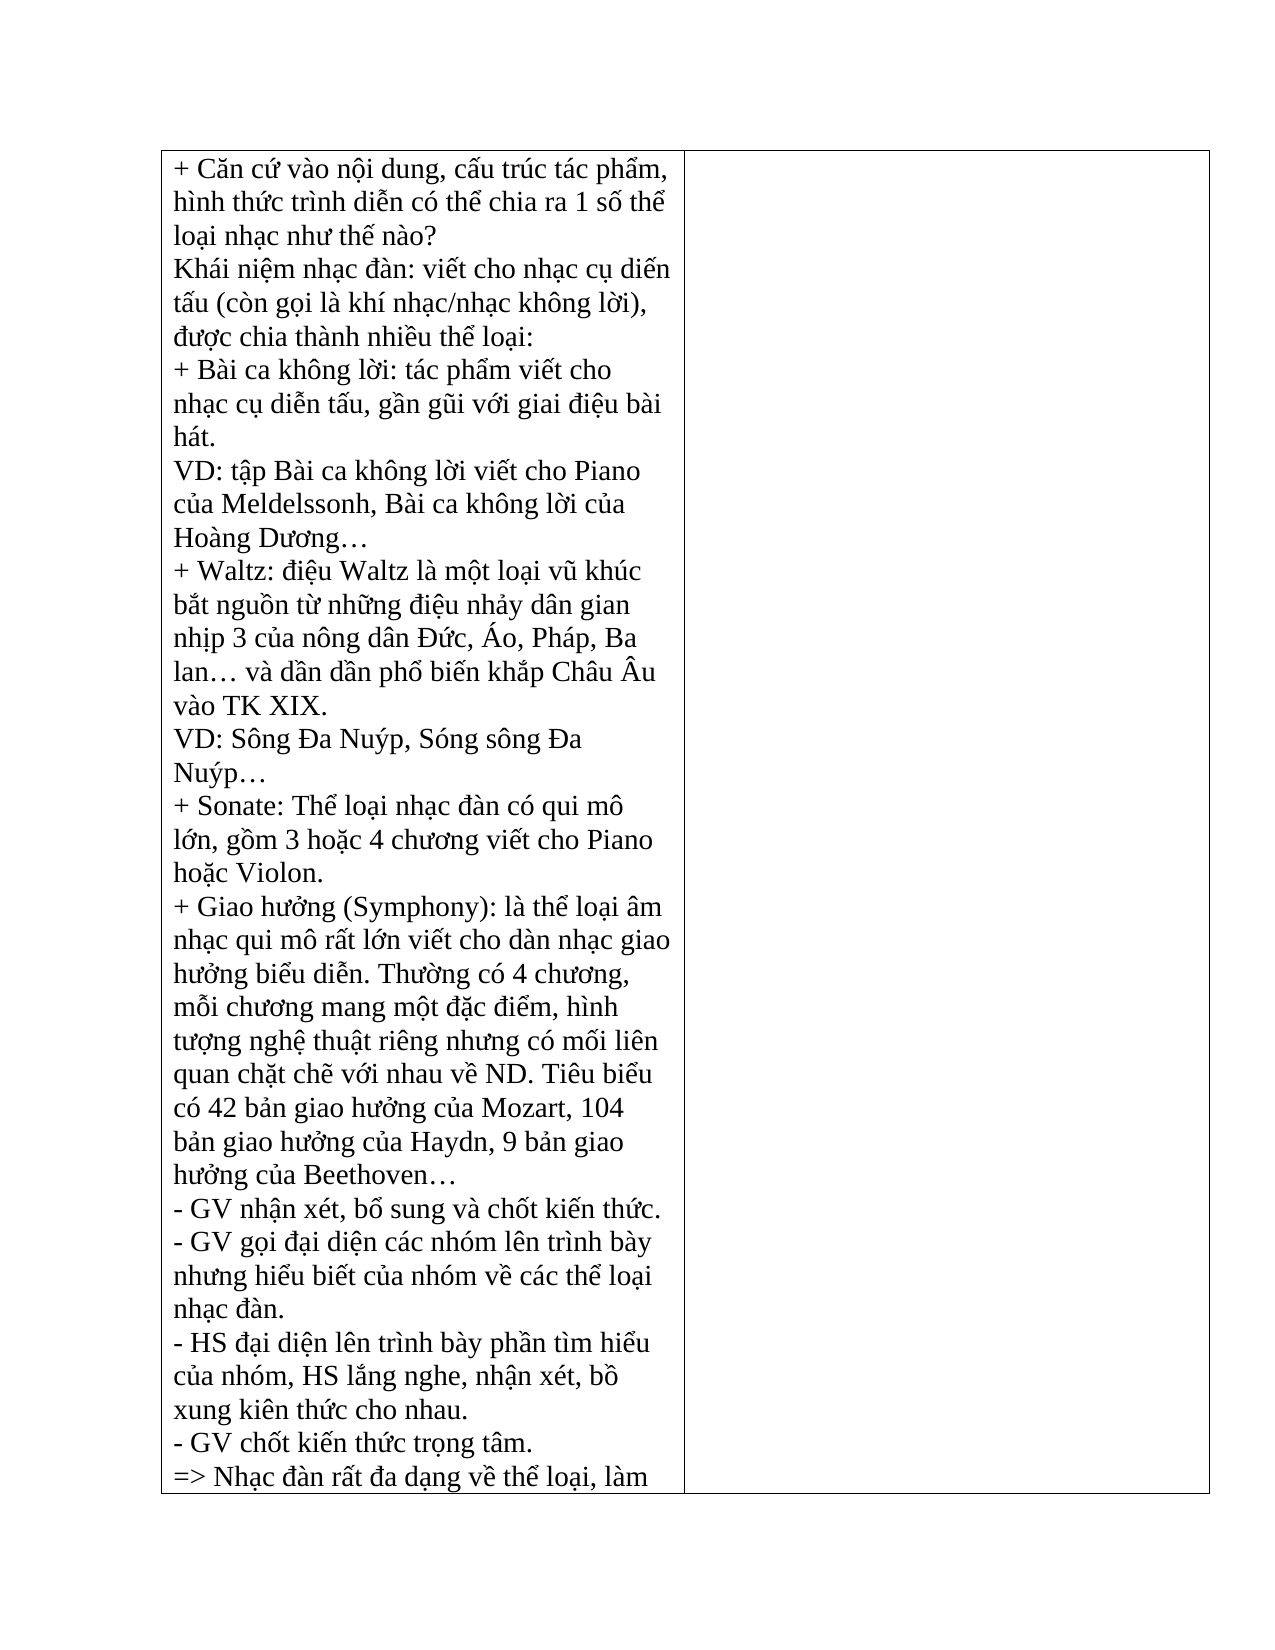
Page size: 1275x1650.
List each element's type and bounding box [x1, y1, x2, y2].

table_cell [685, 151, 1209, 1493]
table_cell [162, 151, 684, 1493]
